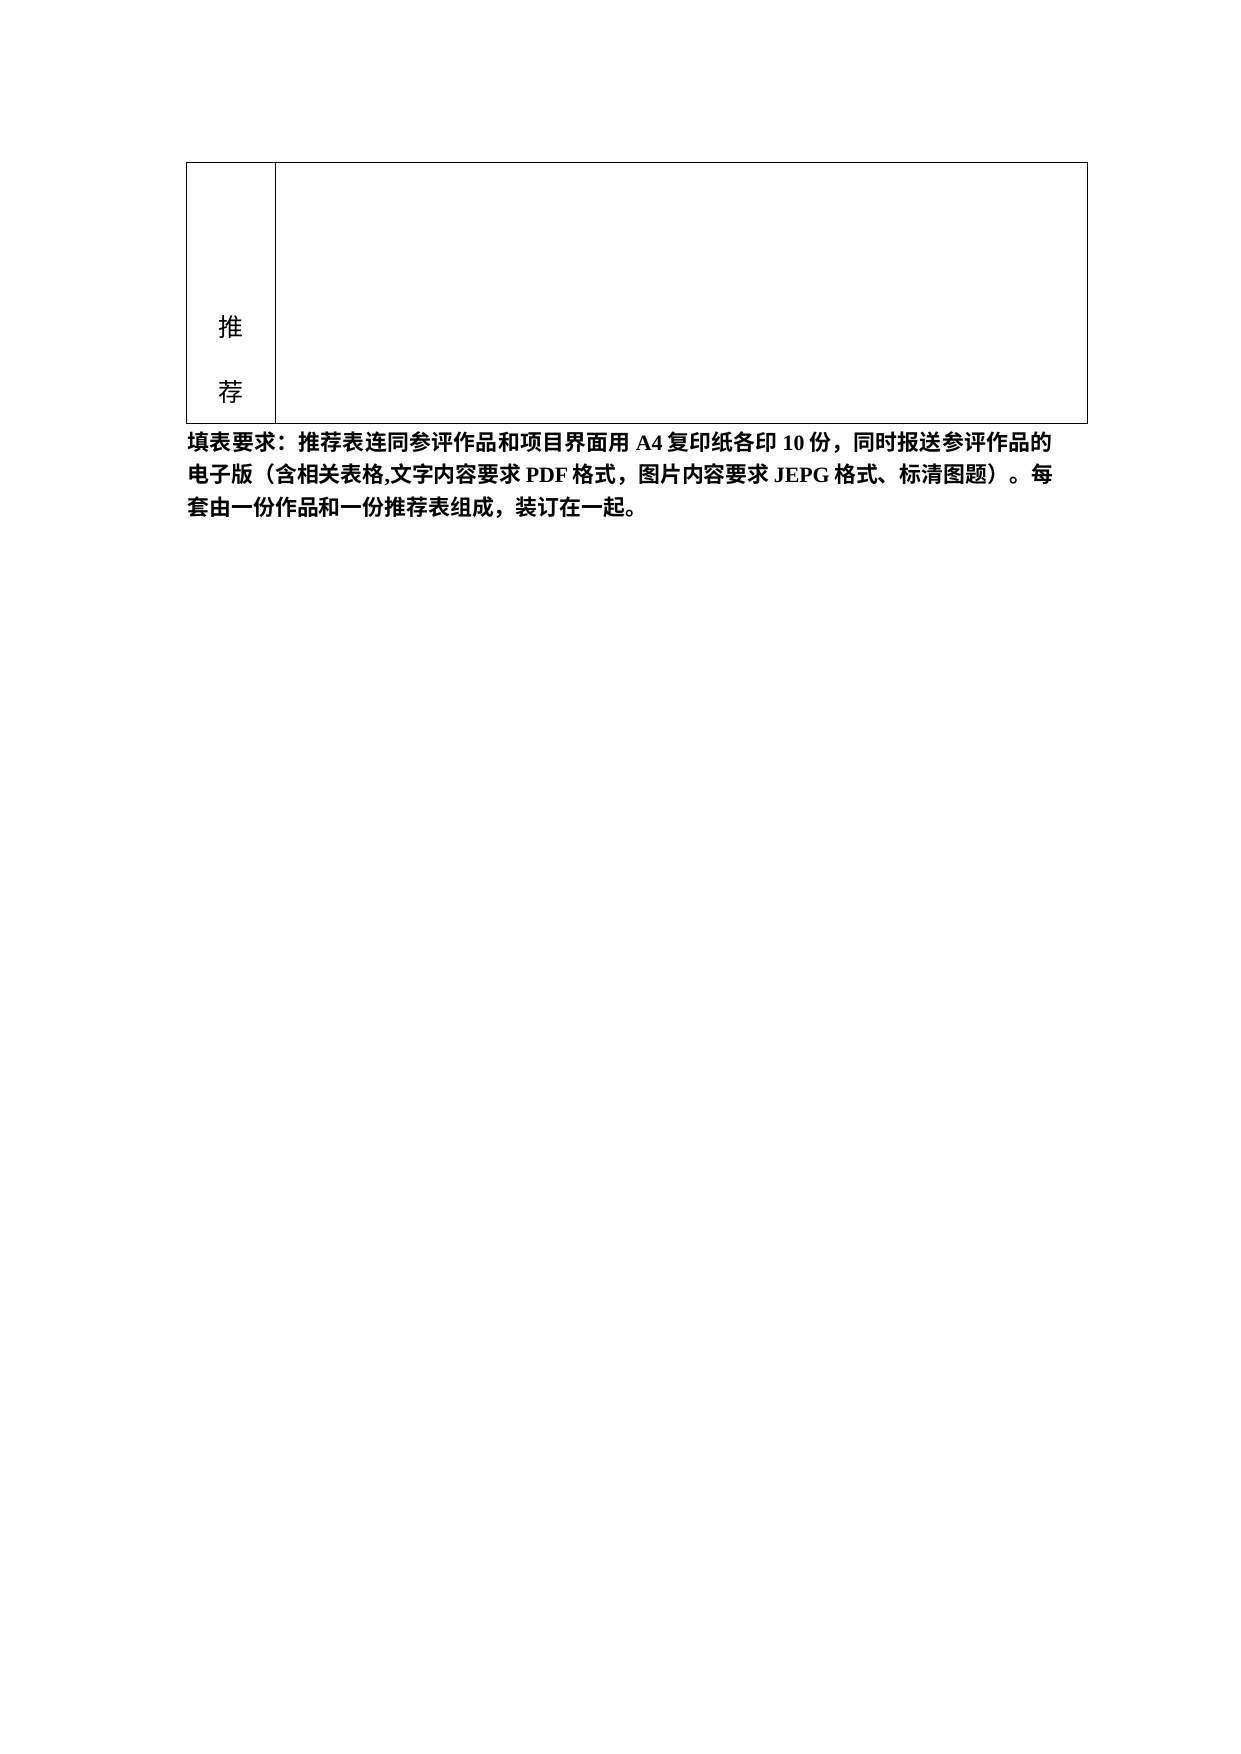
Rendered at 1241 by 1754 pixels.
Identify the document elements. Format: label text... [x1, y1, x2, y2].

text 填表要求：推荐表连同参评作品和项目界面用A4复印纸各印10份，同时报送参评作品的电子版（含相关表格,文字内容要求PDF格式，图片内容要求JEPG格式、标清图题）。每套由一份作品和一份推荐表组成，装订在一起。 [187, 424, 1053, 522]
